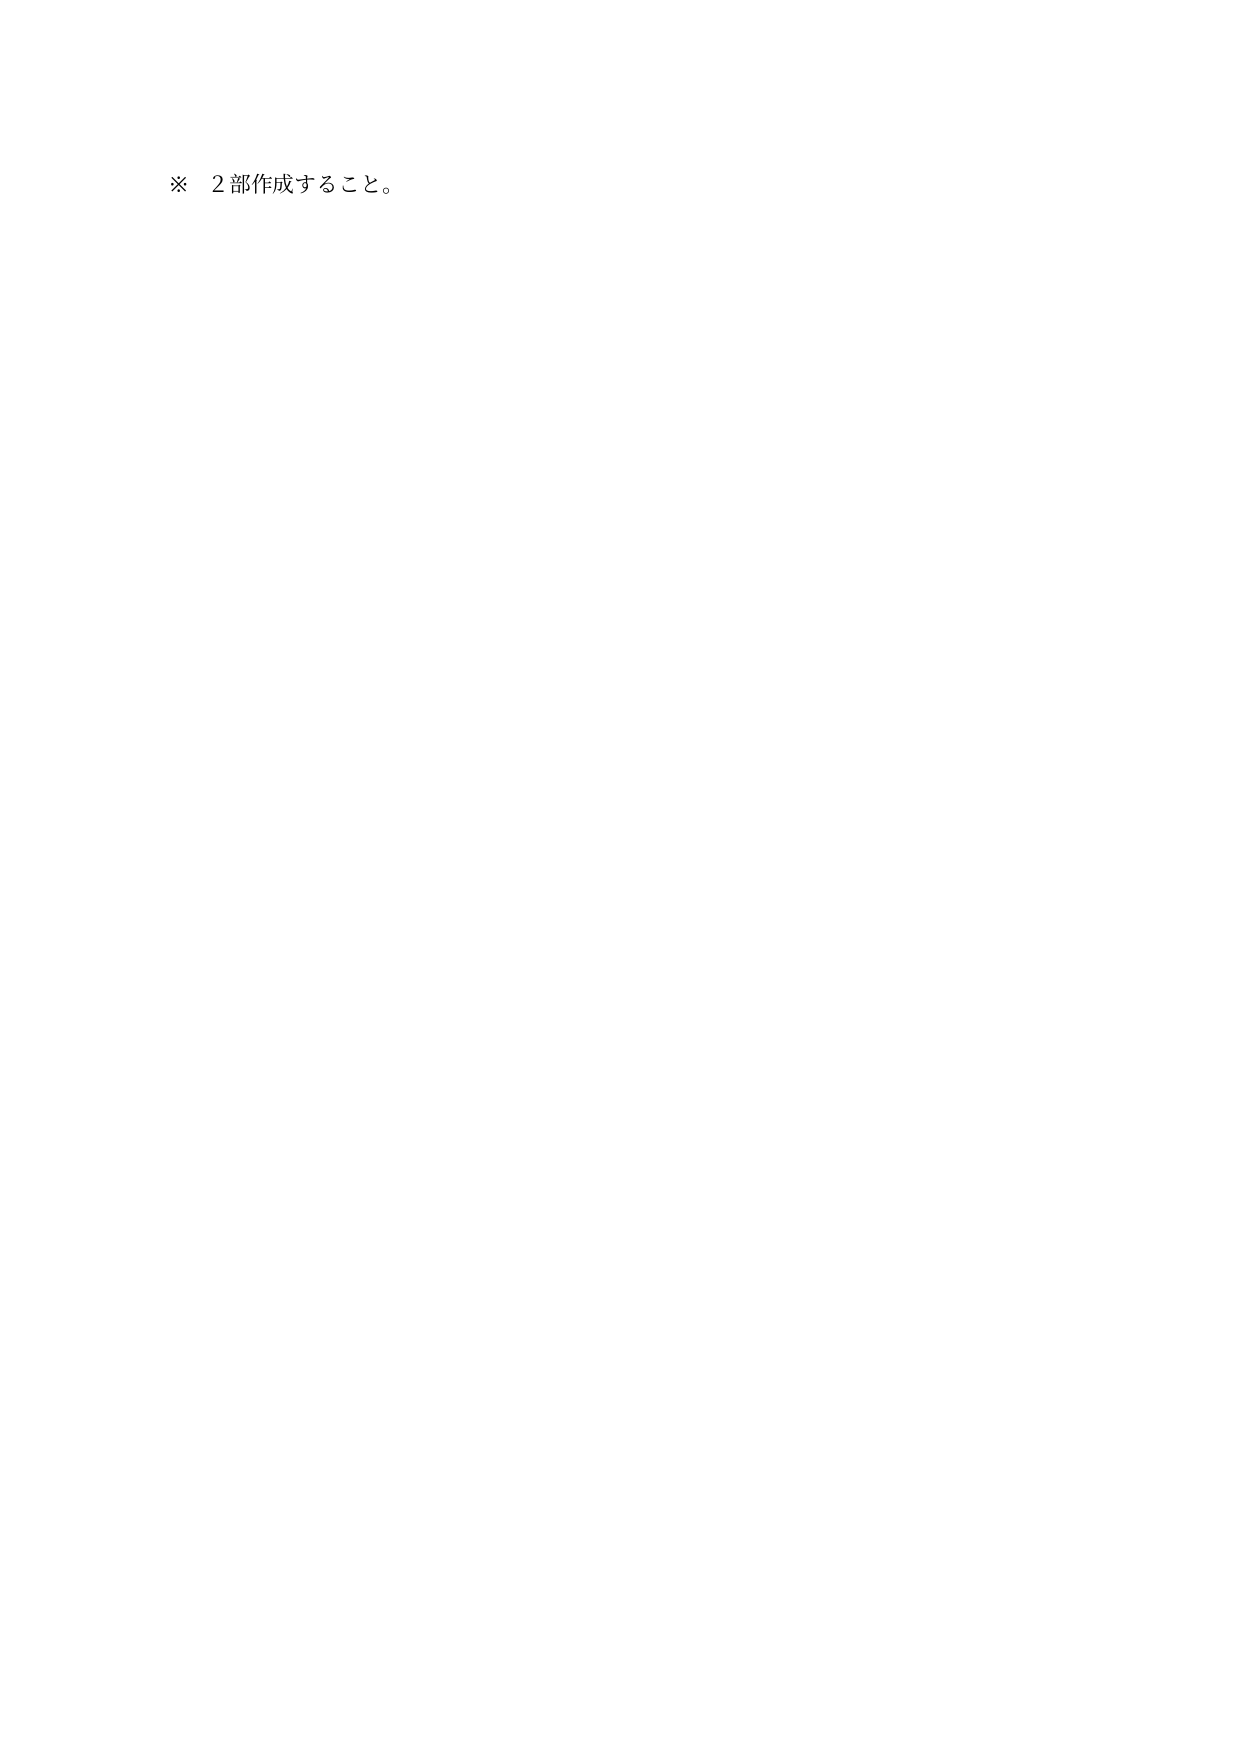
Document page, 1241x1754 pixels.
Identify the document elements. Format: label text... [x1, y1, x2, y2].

list ２部作成すること。 [169, 164, 1116, 202]
